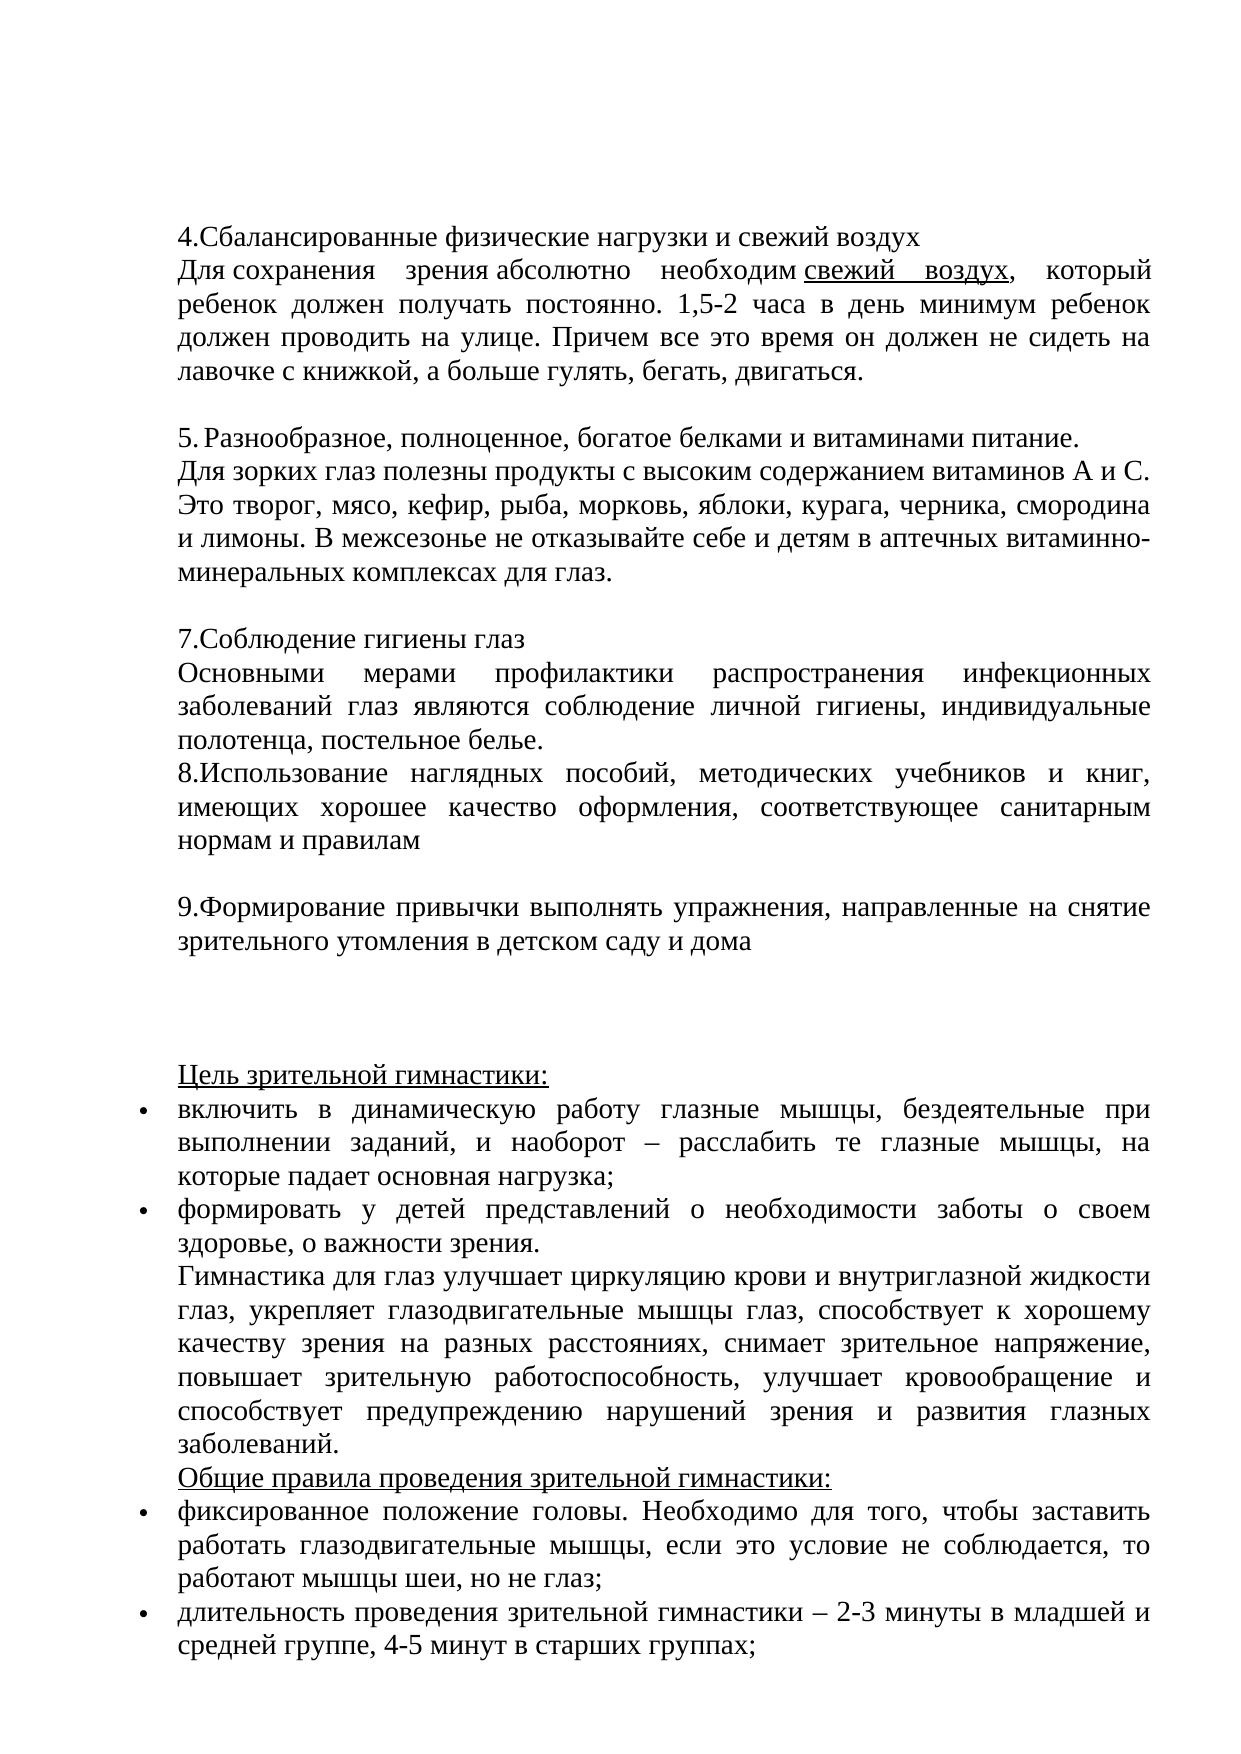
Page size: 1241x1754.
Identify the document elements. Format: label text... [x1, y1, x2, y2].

text Общие правила проведения зрительной гимнастики: [177, 1460, 1152, 1493]
text 5. Разнообразное, полноценное, богатое белками и витаминами питание. [177, 420, 1152, 453]
text Гимнастика для глаз улучшает циркуляцию крови и внутриглазной жидкости глаз, укрепляет глазодвигательные мышцы глаз, способствует к хорошему качеству зрения на разных расстояниях, снимает зрительное напряжение, повышает зрительную работоспособность, улучшает кровообращение и способствует предупреждению нарушений зрения и развития глазных заболеваний. [177, 1258, 1152, 1460]
text Основными мерами профилактики распространения инфекционных заболеваний глаз являются соблюдение личной гигиены, индивидуальные полотенца, постельное белье. [177, 655, 1152, 755]
text Для зорких глаз полезны продукты с высоким содержанием витаминов А и С. Это творог, мясо, кефир, рыба, морковь, яблоки, курага, черника, смородина и лимоны. В межсезонье не отказывайте себе и детям в аптечных витаминно-минеральных комплексах для глаз. [177, 453, 1152, 588]
text Для сохранения зрения абсолютно необходим свежий воздух, который ребенок должен получать постоянно. 1,5-2 часа в день минимум ребенок должен проводить на улице. Причем все это время он должен не сидеть на лавочке с книжкой, а больше гулять, бегать, двигаться. [177, 252, 1152, 386]
text 4.Сбалансированные физические нагрузки и свежий воздух [177, 219, 1152, 252]
list включить в динамическую работу глазные мышцы, бездеятельные при выполнении заданий, и наоборот – расслабить те глазные мышцы, на которые падает основная нагрузка; [140, 1091, 1152, 1191]
text Цель зрительной гимнастики: [177, 1057, 1152, 1091]
list фиксированное положение головы. Необходимо для того, чтобы заставить работать глазодвигательные мышцы, если это условие не соблюдается, то работают мышцы шеи, но не глаз; [140, 1493, 1152, 1594]
text 8.Использование наглядных пособий, методических учебников и книг, имеющих хорошее качество оформления, соответствующее санитарным нормам и правилам [177, 755, 1152, 856]
list длительность проведения зрительной гимнастики – 2-3 минуты в младшей и средней группе, 4-5 минут в старших группах; [140, 1594, 1152, 1661]
text 9.Формирование привычки выполнять упражнения, направленные на снятие зрительного утомления в детском саду и дома [177, 889, 1152, 957]
text 7.Соблюдение гигиены глаз [177, 621, 1152, 655]
list формировать у детей представлений о необходимости заботы о своем здоровье, о важности зрения. [140, 1191, 1152, 1258]
